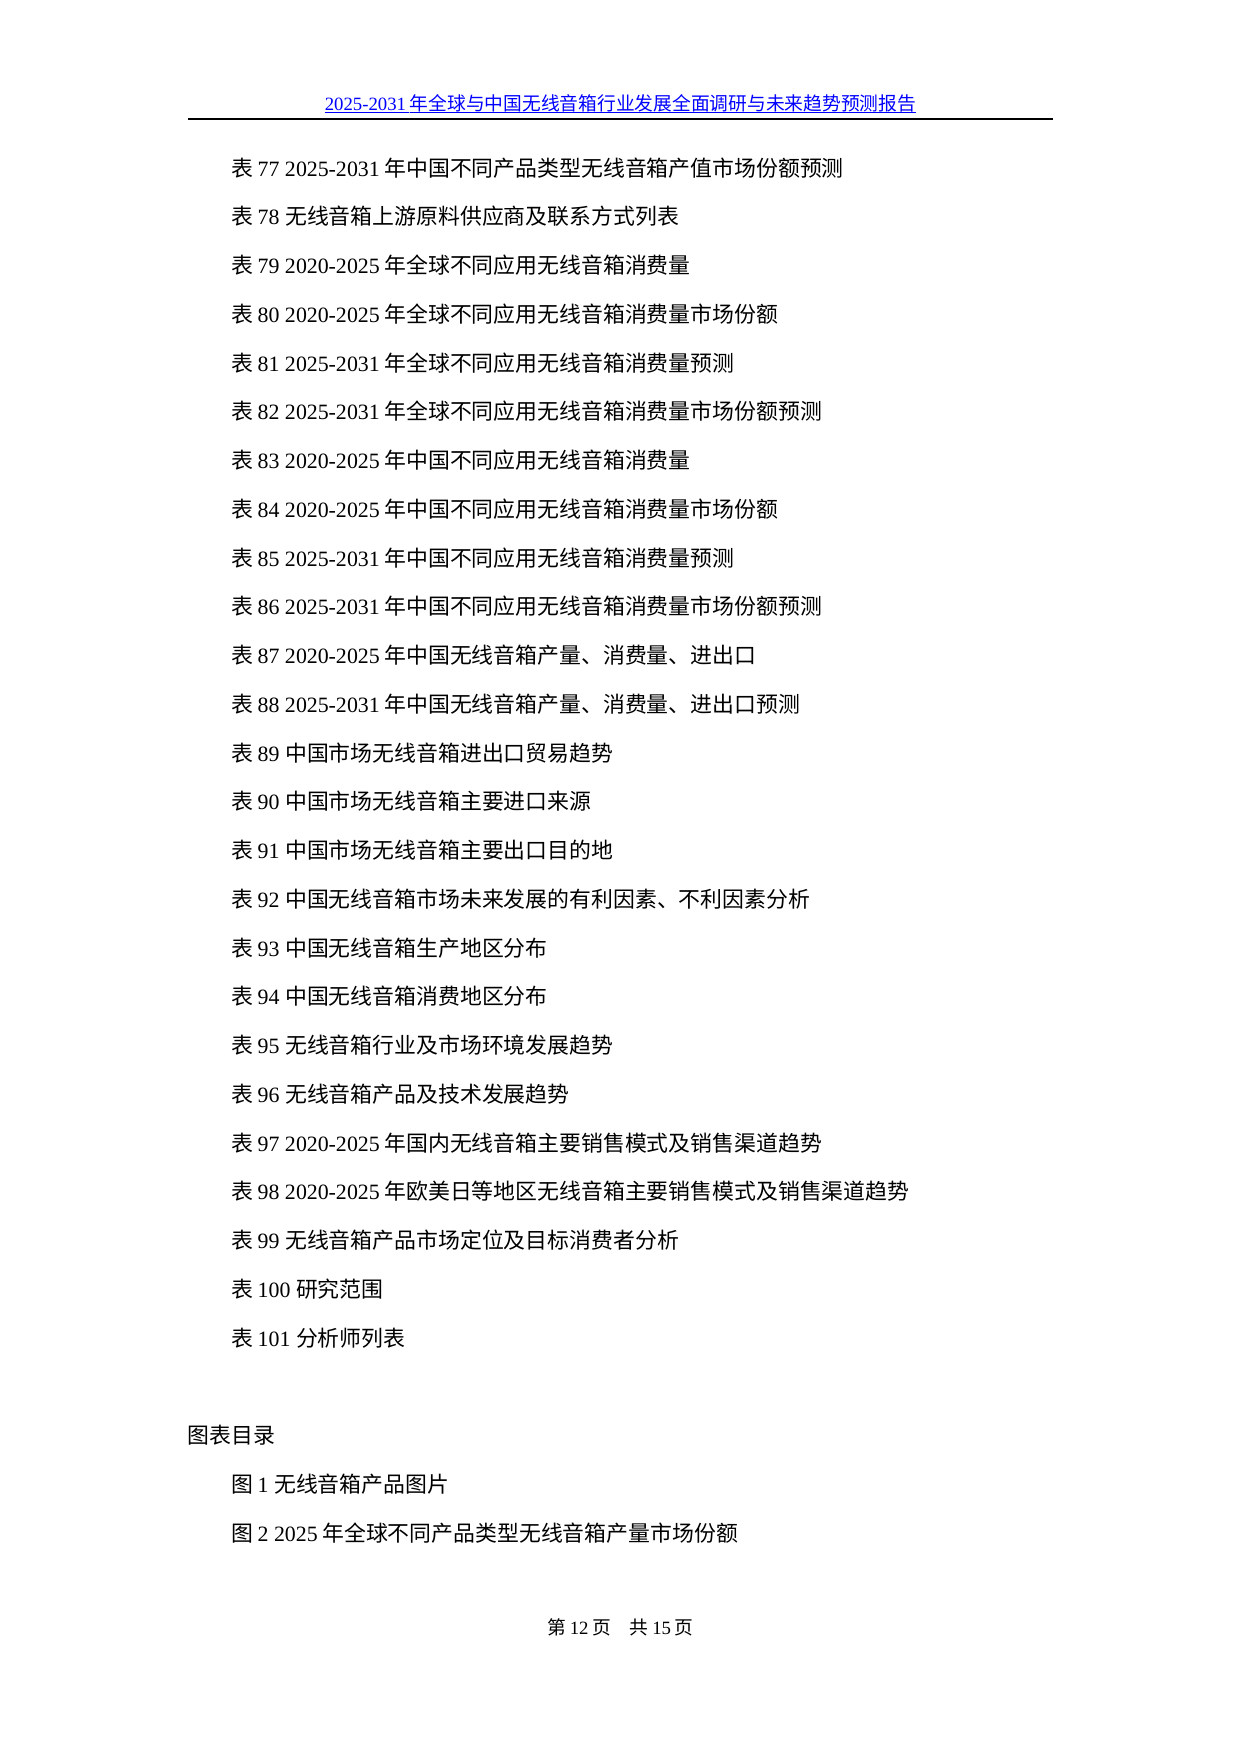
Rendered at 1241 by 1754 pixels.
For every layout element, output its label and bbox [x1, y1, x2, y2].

text [187, 150, 1053, 1548]
